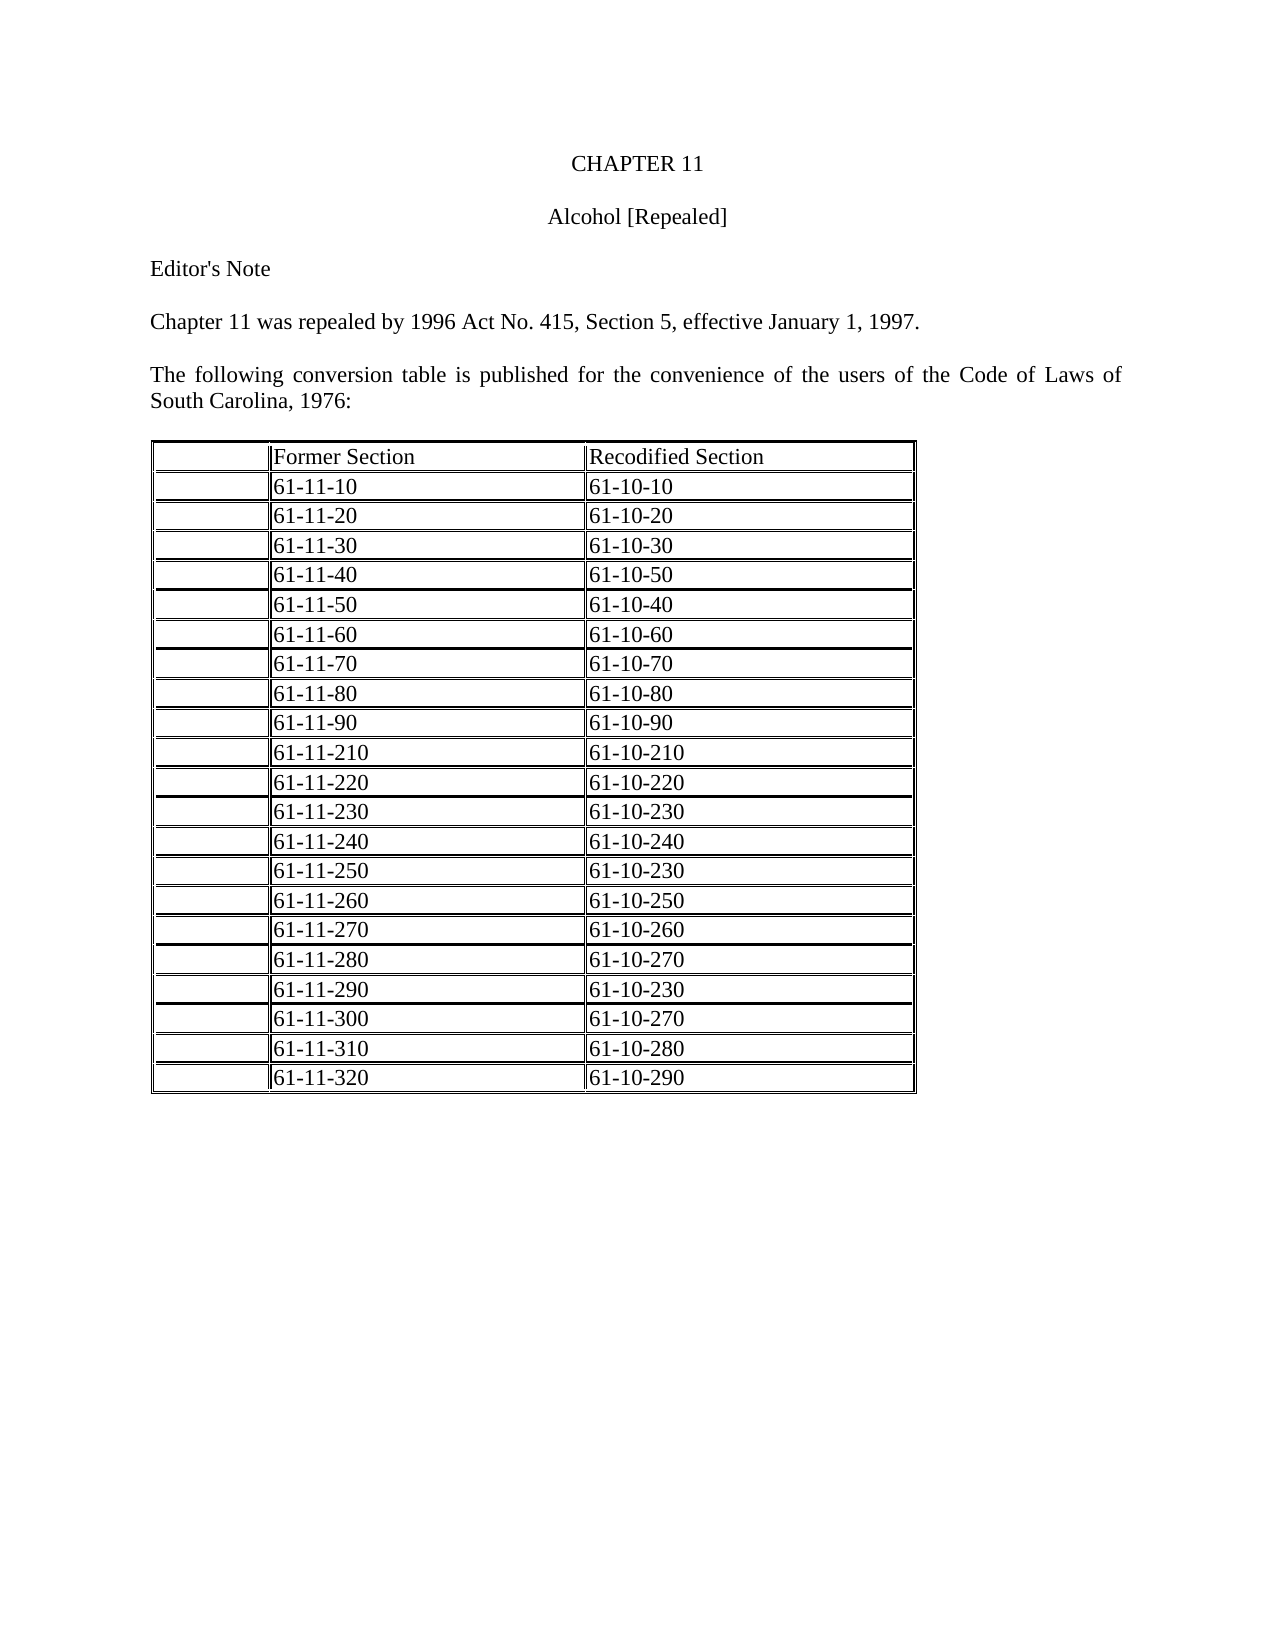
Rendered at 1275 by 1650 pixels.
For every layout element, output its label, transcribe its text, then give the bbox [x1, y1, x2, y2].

table_cell 61-11-40 [272, 562, 584, 588]
table_cell [152, 1032, 270, 1061]
table_cell [154, 795, 268, 824]
table_cell 61-11-240 [272, 828, 584, 854]
text Alcohol [Repealed] [150, 203, 1125, 229]
table_cell [154, 854, 268, 884]
text CHAPTER 11 [150, 150, 1125, 176]
table_cell [154, 442, 270, 469]
table_cell [154, 558, 268, 588]
table_cell 61-11-300 [272, 1005, 584, 1032]
table_cell 61-11-270 [272, 917, 584, 943]
table_cell 61-11-210 [272, 739, 584, 765]
table_cell 61-10-250 [586, 884, 915, 913]
table_cell 61-10-210 [586, 736, 915, 765]
table_cell [154, 470, 268, 499]
table_cell 61-11-250 [272, 858, 584, 884]
table_cell 61-11-60 [272, 621, 584, 647]
table_cell 61-11-30 [272, 532, 584, 558]
table_cell 61-11-10 [272, 473, 584, 499]
text The following conversion table is published for the convenience of the users of the Code of Laws of South Carolina, 1976: [150, 361, 1125, 413]
table_cell 61-10-280 [586, 1032, 915, 1061]
table_cell [154, 973, 268, 1002]
table_cell Former Section [270, 443, 586, 469]
table_cell 61-11-290 [272, 976, 584, 1002]
table_cell 61-11-20 [272, 503, 584, 529]
table_cell [154, 647, 268, 677]
table_cell [154, 913, 268, 943]
table_cell [154, 765, 268, 795]
table_cell [152, 884, 270, 913]
table_cell 61-10-270 [587, 1002, 913, 1032]
table_cell [154, 499, 268, 529]
table_cell [152, 529, 270, 558]
table_cell 61-11-50 [272, 591, 584, 617]
table_cell 61-10-60 [587, 618, 914, 647]
table_cell 61-11-280 [272, 946, 584, 972]
table_cell [152, 588, 268, 617]
table_cell 61-10-10 [587, 470, 914, 499]
table_cell 61-10-50 [587, 558, 914, 588]
table_cell 61-10-290 [586, 1061, 914, 1091]
table_cell 61-10-80 [586, 677, 915, 706]
table_cell 61-10-230 [587, 795, 913, 824]
table_cell 61-11-220 [272, 769, 584, 795]
table_cell 61-10-240 [587, 825, 914, 854]
text Chapter 11 was repealed by 1996 Act No. 415, Section 5, effective January 1, 1997. [150, 308, 1125, 334]
table_cell 61-11-90 [272, 710, 584, 736]
table_cell [154, 1002, 268, 1032]
table_cell 61-10-230 [587, 854, 914, 884]
table_cell [154, 706, 268, 736]
table_cell 61-10-260 [587, 913, 914, 943]
table_cell [152, 943, 268, 972]
table_cell 61-11-320 [270, 1065, 586, 1091]
text Editor's Note [150, 255, 1125, 282]
table_cell 61-11-260 [272, 887, 584, 913]
table_cell Recodified Section [586, 443, 913, 469]
table_cell 61-10-270 [587, 943, 915, 972]
table_cell [152, 677, 270, 706]
table_cell 61-10-40 [587, 588, 915, 617]
table_cell 61-10-230 [587, 973, 914, 1002]
table_cell [154, 1061, 270, 1091]
table_cell 61-11-230 [272, 798, 584, 824]
table_cell 61-10-70 [587, 647, 913, 677]
table_cell 61-11-80 [272, 680, 584, 706]
table_cell 61-10-30 [586, 529, 915, 558]
table_cell [154, 825, 268, 854]
table_cell 61-10-20 [587, 499, 914, 529]
table_cell [152, 736, 270, 765]
table_cell 61-10-90 [587, 706, 914, 736]
table_cell 61-10-220 [587, 765, 914, 795]
table_cell 61-11-310 [272, 1035, 584, 1061]
table_cell [154, 618, 268, 647]
table_cell 61-11-70 [272, 650, 584, 677]
